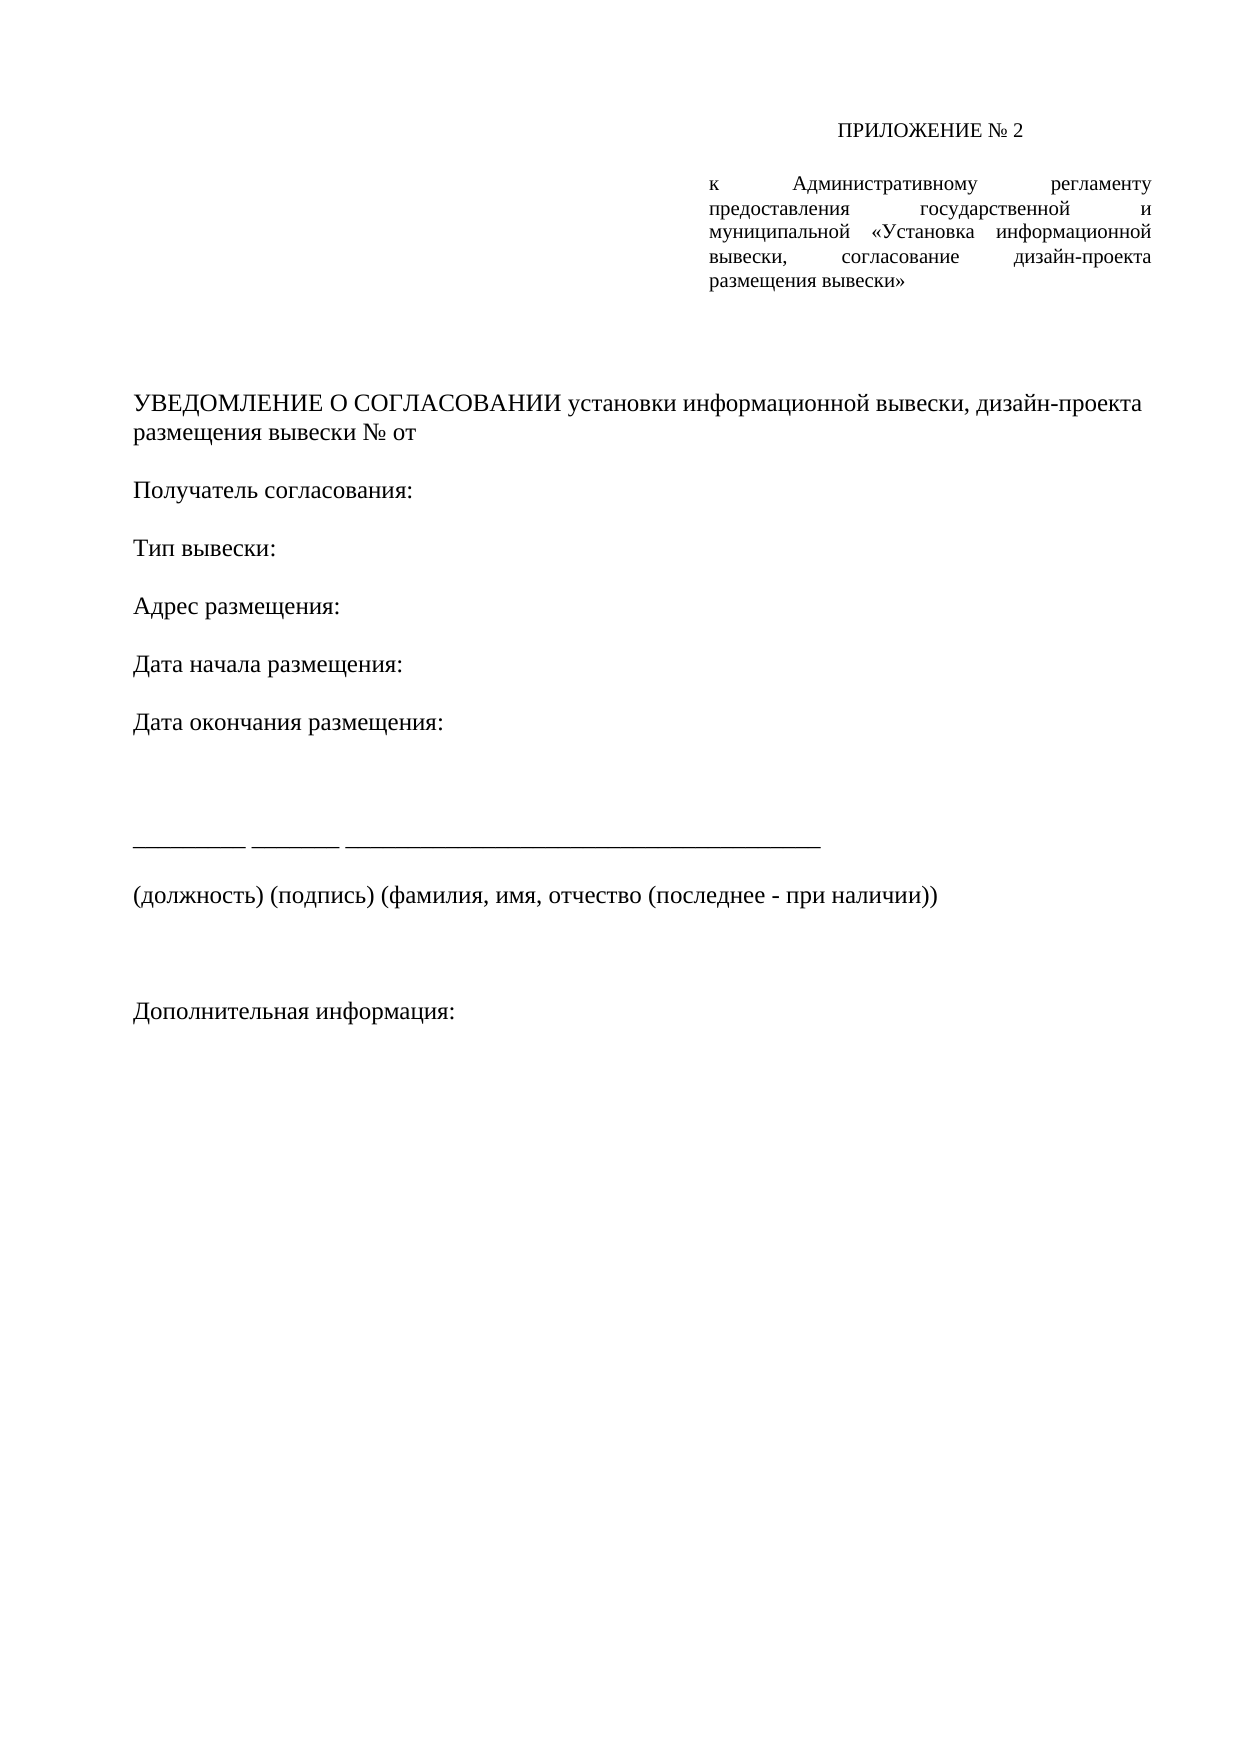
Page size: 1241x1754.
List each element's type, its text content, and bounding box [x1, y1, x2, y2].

text Получатель согласования: [133, 475, 1152, 504]
text _________ _______ ______________________________________ [133, 822, 1152, 851]
text (должность) (подпись) (фамилия, имя, отчество (последнее - при наличии)) [133, 880, 1152, 909]
text Тип вывески: [133, 533, 1152, 562]
text Дополнительная информация: [133, 996, 1152, 1025]
text к Административному регламенту предоставления государственной и муниципальной «Установка информационной вывески, согласование дизайн-проекта размещения вывески» [709, 171, 1152, 292]
text УВЕДОМЛЕНИЕ О СОГЛАСОВАНИИ установки информационной вывески, дизайн-проекта размещения вывески № от [133, 388, 1152, 446]
text ПРИЛОЖЕНИЕ № 2 [709, 118, 1152, 142]
text Дата начала размещения: [133, 649, 1152, 677]
text Адрес размещения: [133, 591, 1152, 619]
text Дата окончания размещения: [133, 707, 1152, 735]
